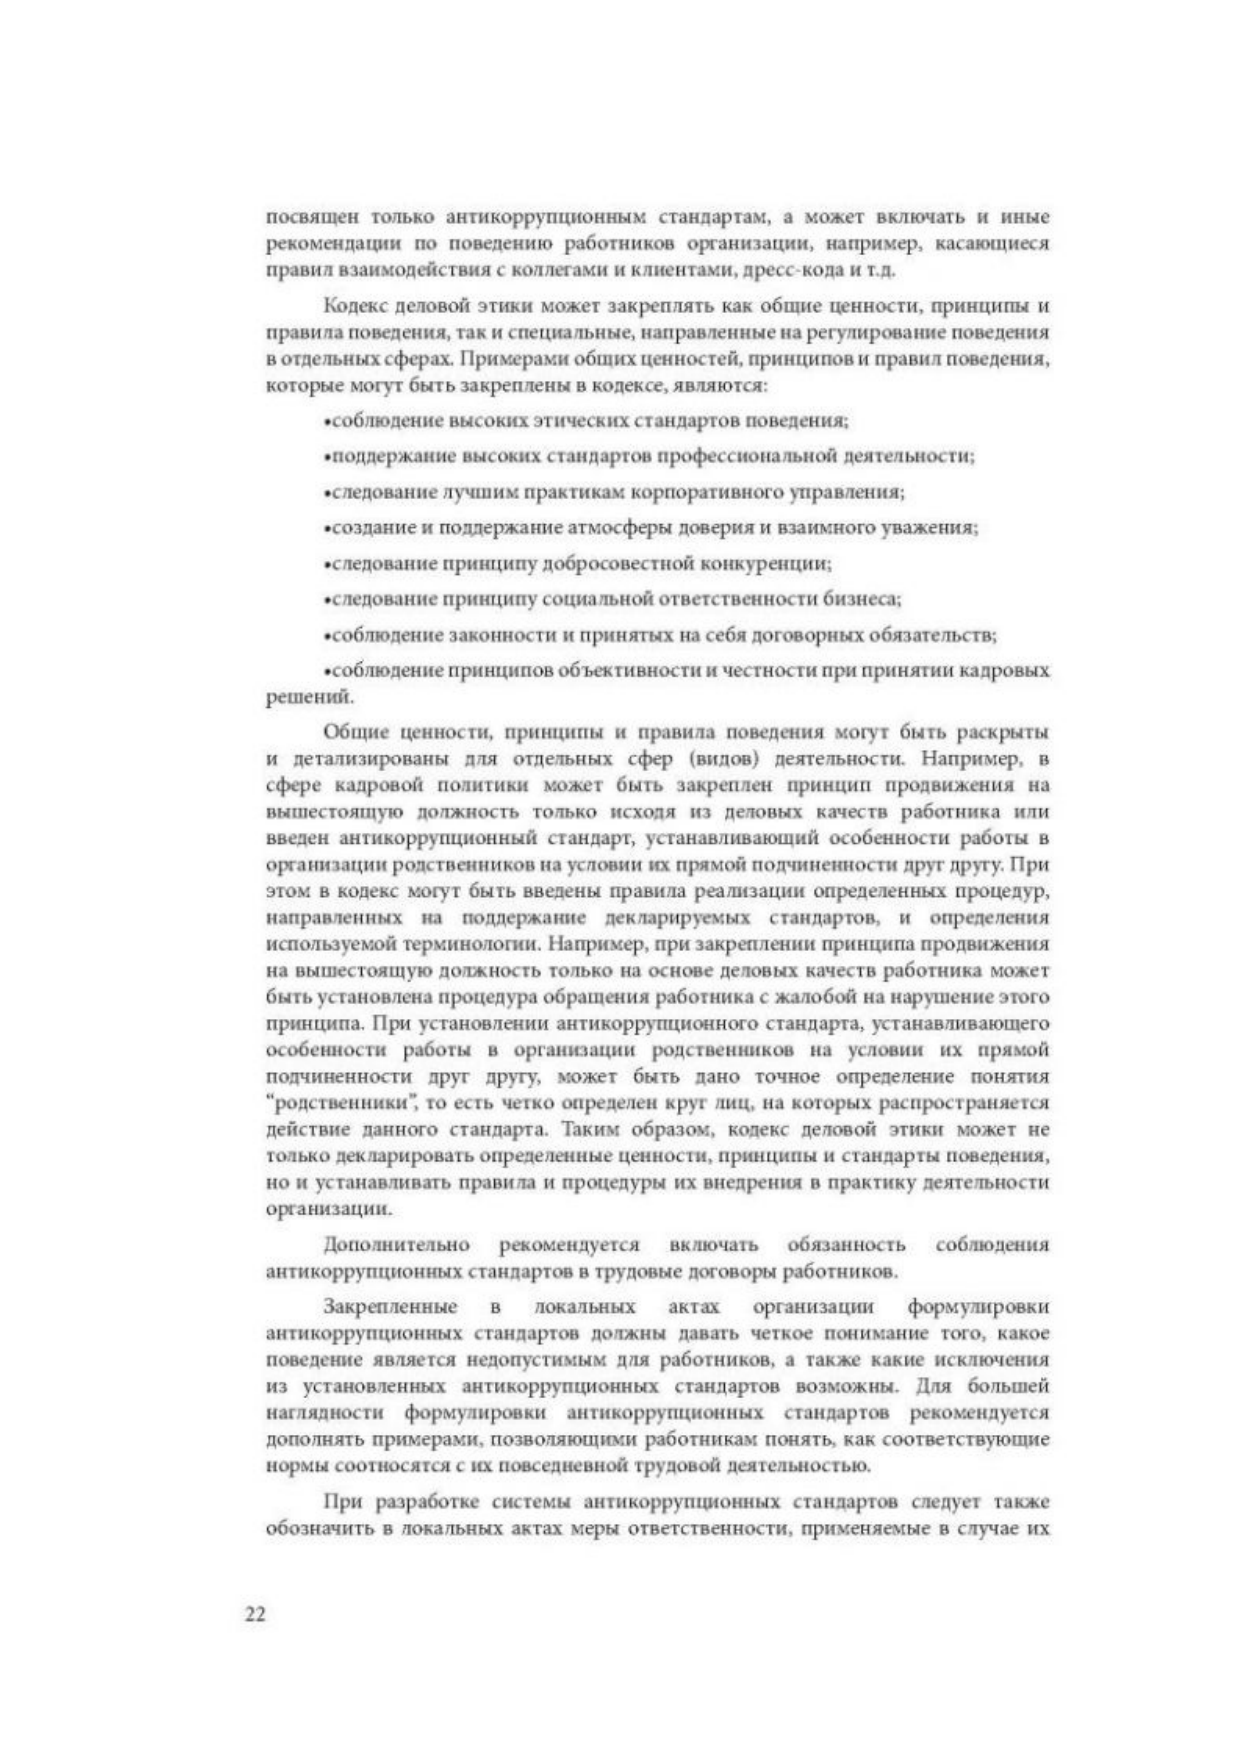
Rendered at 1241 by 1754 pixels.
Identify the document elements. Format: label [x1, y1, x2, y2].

picture [178, 119, 1152, 1636]
